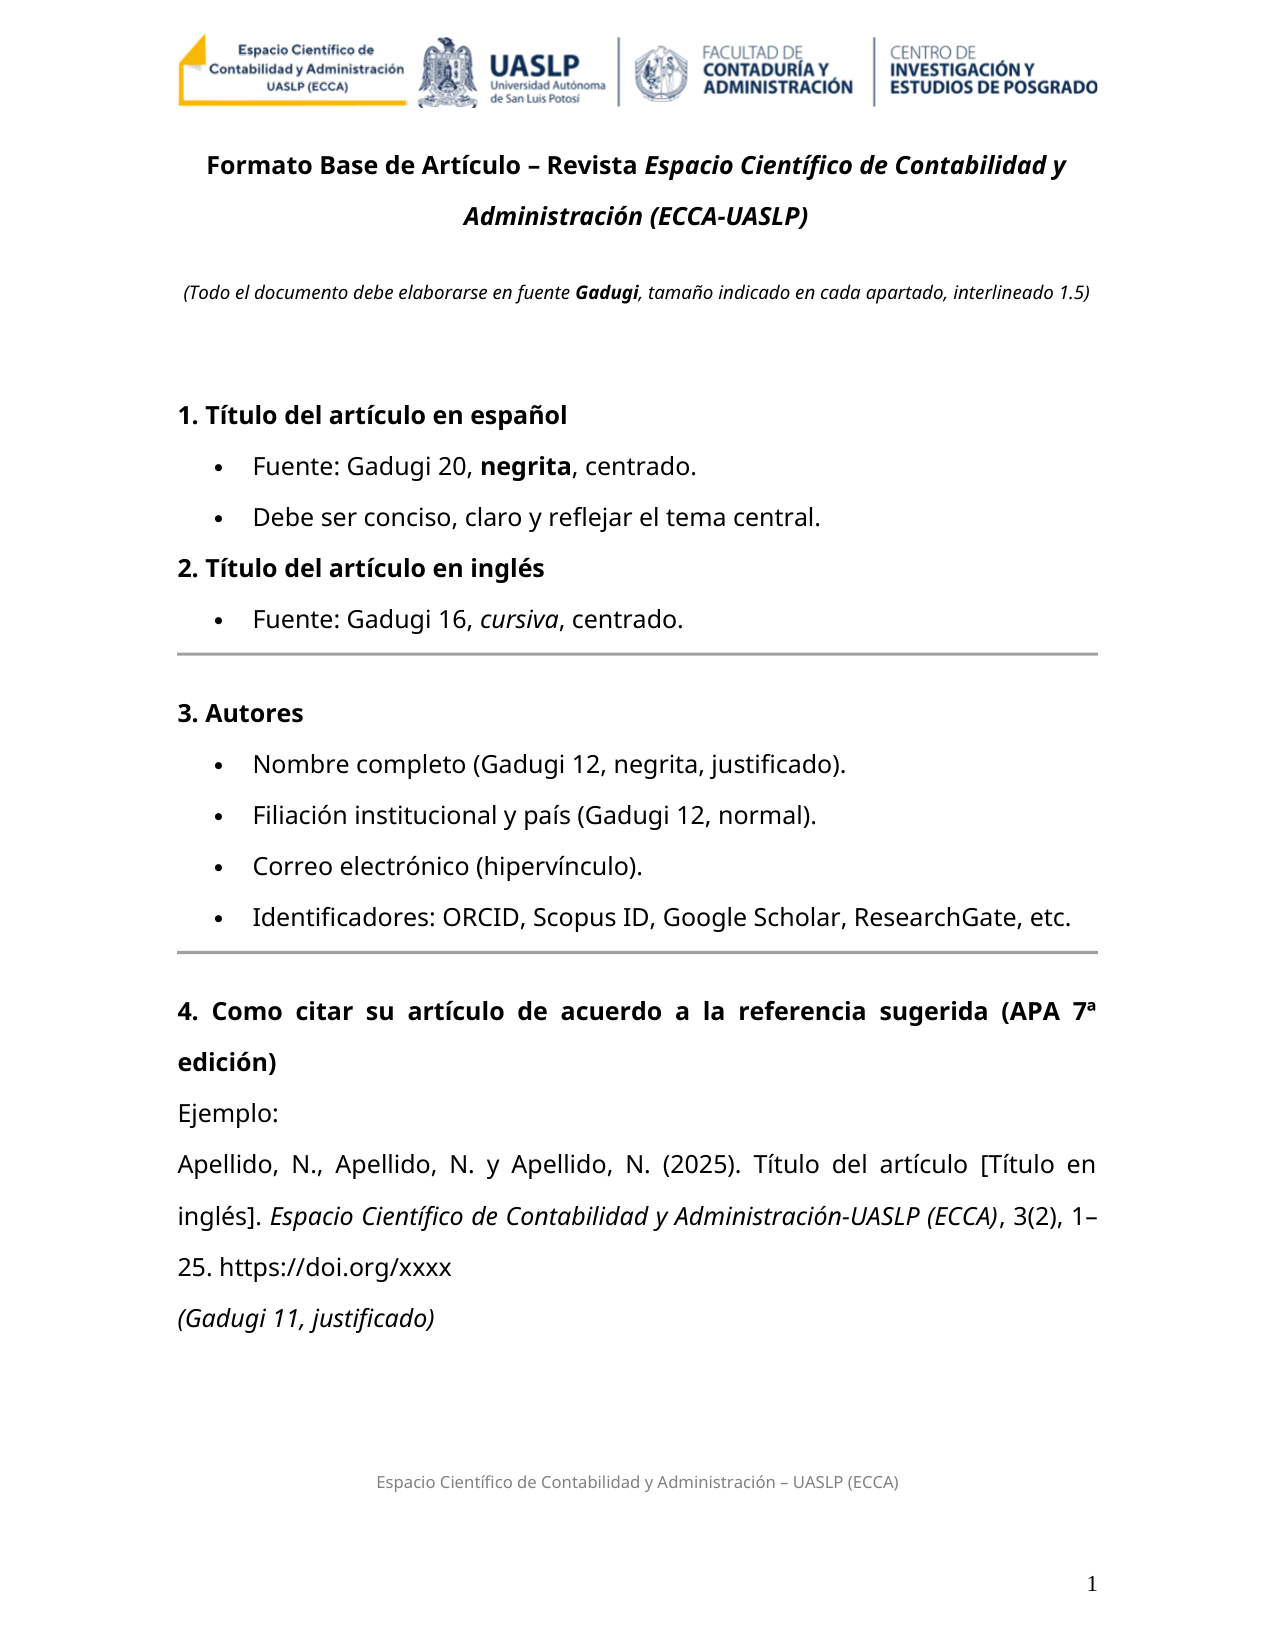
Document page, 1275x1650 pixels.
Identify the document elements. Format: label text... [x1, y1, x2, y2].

text (Gadugi 11, justificado) [177, 1300, 1098, 1334]
list Fuente: Gadugi 16, cursiva, centrado. [215, 602, 1098, 636]
text (Todo el documento debe elaborarse en fuente Gadugi, tamaño indicado en cada apartado, interlineado 1.5) [177, 279, 1098, 304]
list Nombre completo (Gadugi 12, negrita, justificado). [215, 747, 1098, 781]
text 3. Autores [177, 696, 1098, 730]
text Ejemplo: Apellido, N., Apellido, N. y Apellido, N. (2025). Título del artículo [Título en inglés]. Espacio Científico de Contabilidad y Administración-UASLP (ECCA), 3(2), 1–25. https://doi.org/xxxx [177, 1096, 1098, 1283]
text 4. Como citar su artículo de acuerdo a la referencia sugerida (APA 7ª edición) [177, 994, 1098, 1079]
text Espacio Científico de Contabilidad y Administración – UASLP (ECCA) [177, 1471, 1098, 1493]
text 2. Título del artículo en inglés [177, 551, 1098, 584]
list Fuente: Gadugi 20, negrita, centrado. [215, 448, 1098, 482]
list Debe ser conciso, claro y reflejar el tema central. [215, 499, 1098, 533]
list Correo electrónico (hipervínculo). [215, 849, 1098, 883]
text Formato Base de Artículo – Revista Espacio Científico de Contabilidad y Administración (ECCA-UASLP) [177, 148, 1098, 233]
text 1. Título del artículo en español [177, 397, 1098, 431]
list Identificadores: ORCID, Scopus ID, Google Scholar, ResearchGate, etc. [215, 900, 1098, 934]
picture [177, 29, 1098, 108]
list Filiación institucional y país (Gadugi 12, normal). [215, 798, 1098, 832]
